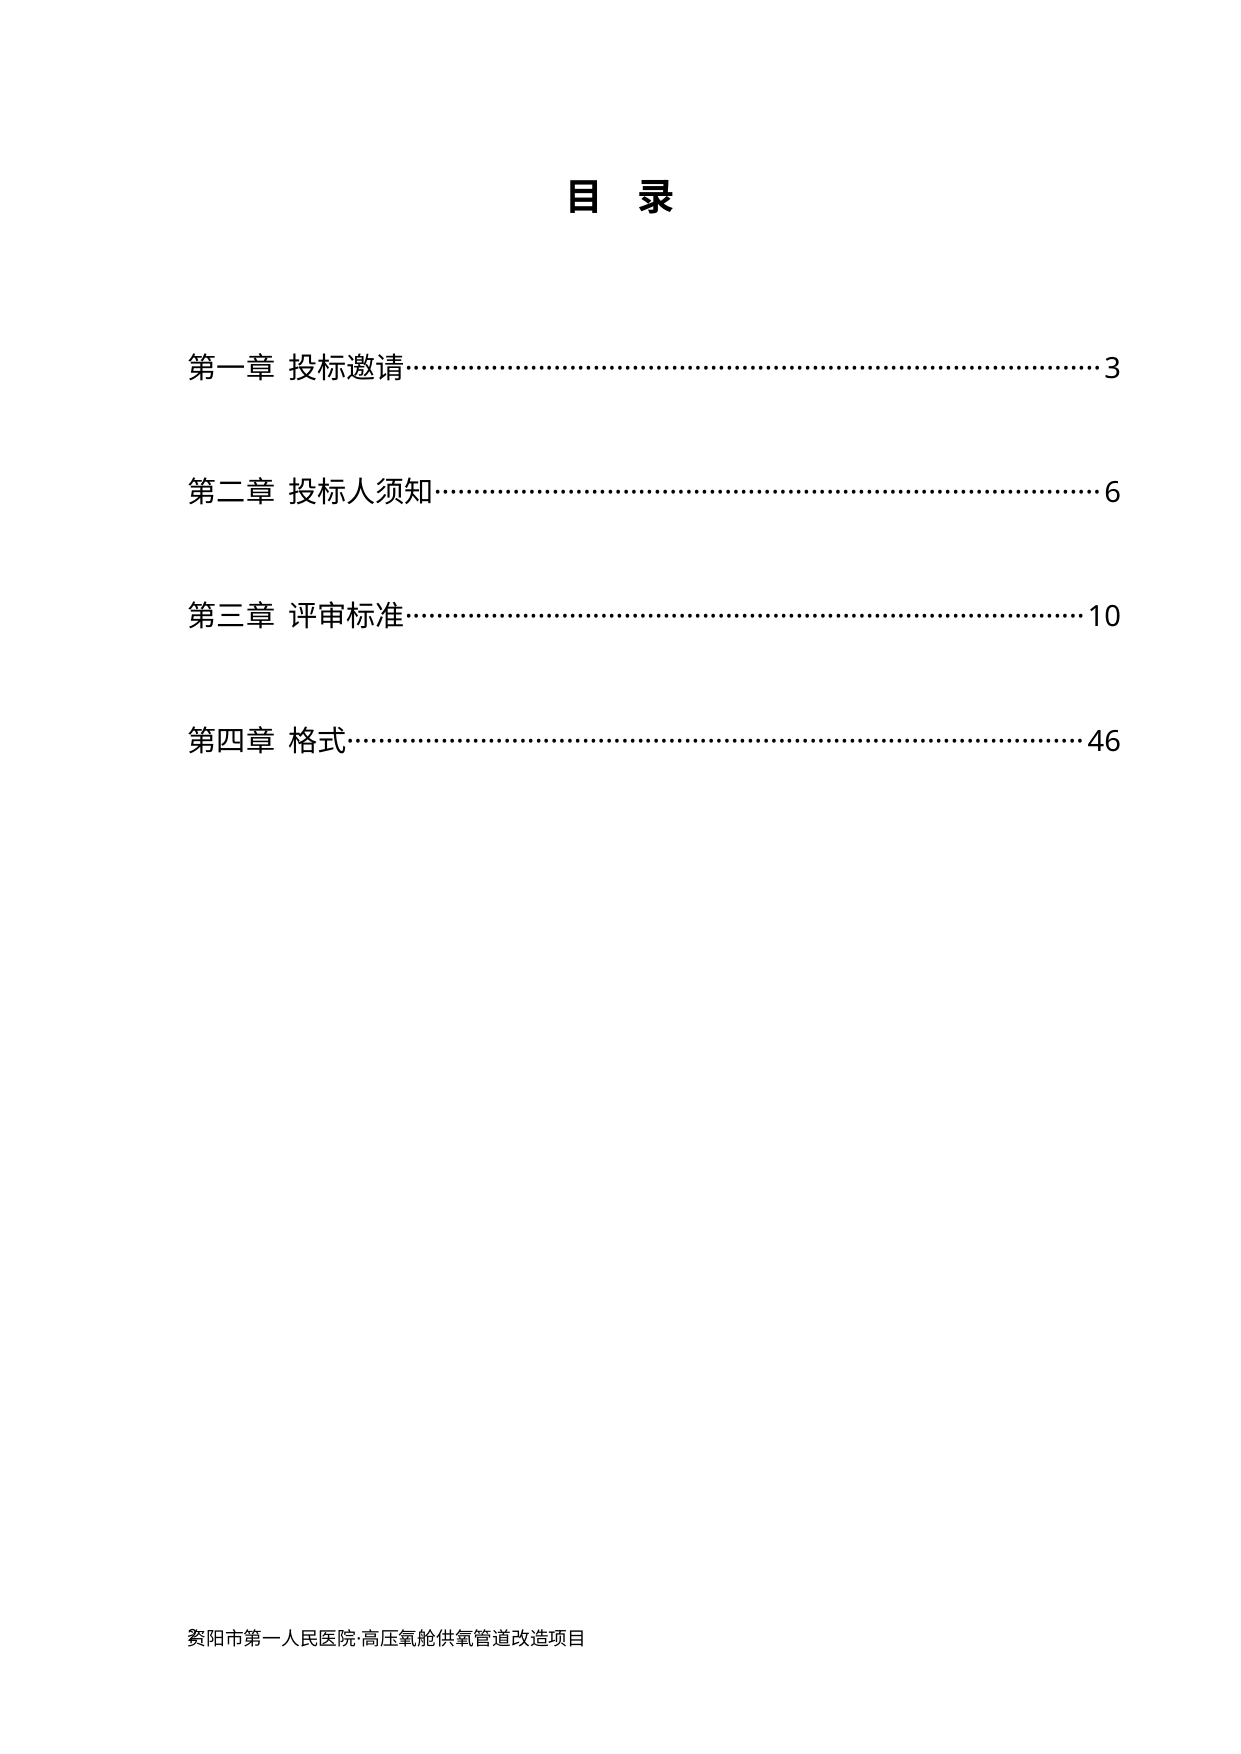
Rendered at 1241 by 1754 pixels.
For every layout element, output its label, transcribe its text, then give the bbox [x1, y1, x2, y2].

text 第三章 评审标准 10 [187, 582, 1053, 647]
text 目 录 [187, 162, 1053, 227]
text 第四章 格式 46 [187, 706, 1053, 771]
text 第一章 投标邀请 3 [187, 334, 1053, 399]
text 第二章 投标人须知 6 [187, 458, 1053, 523]
